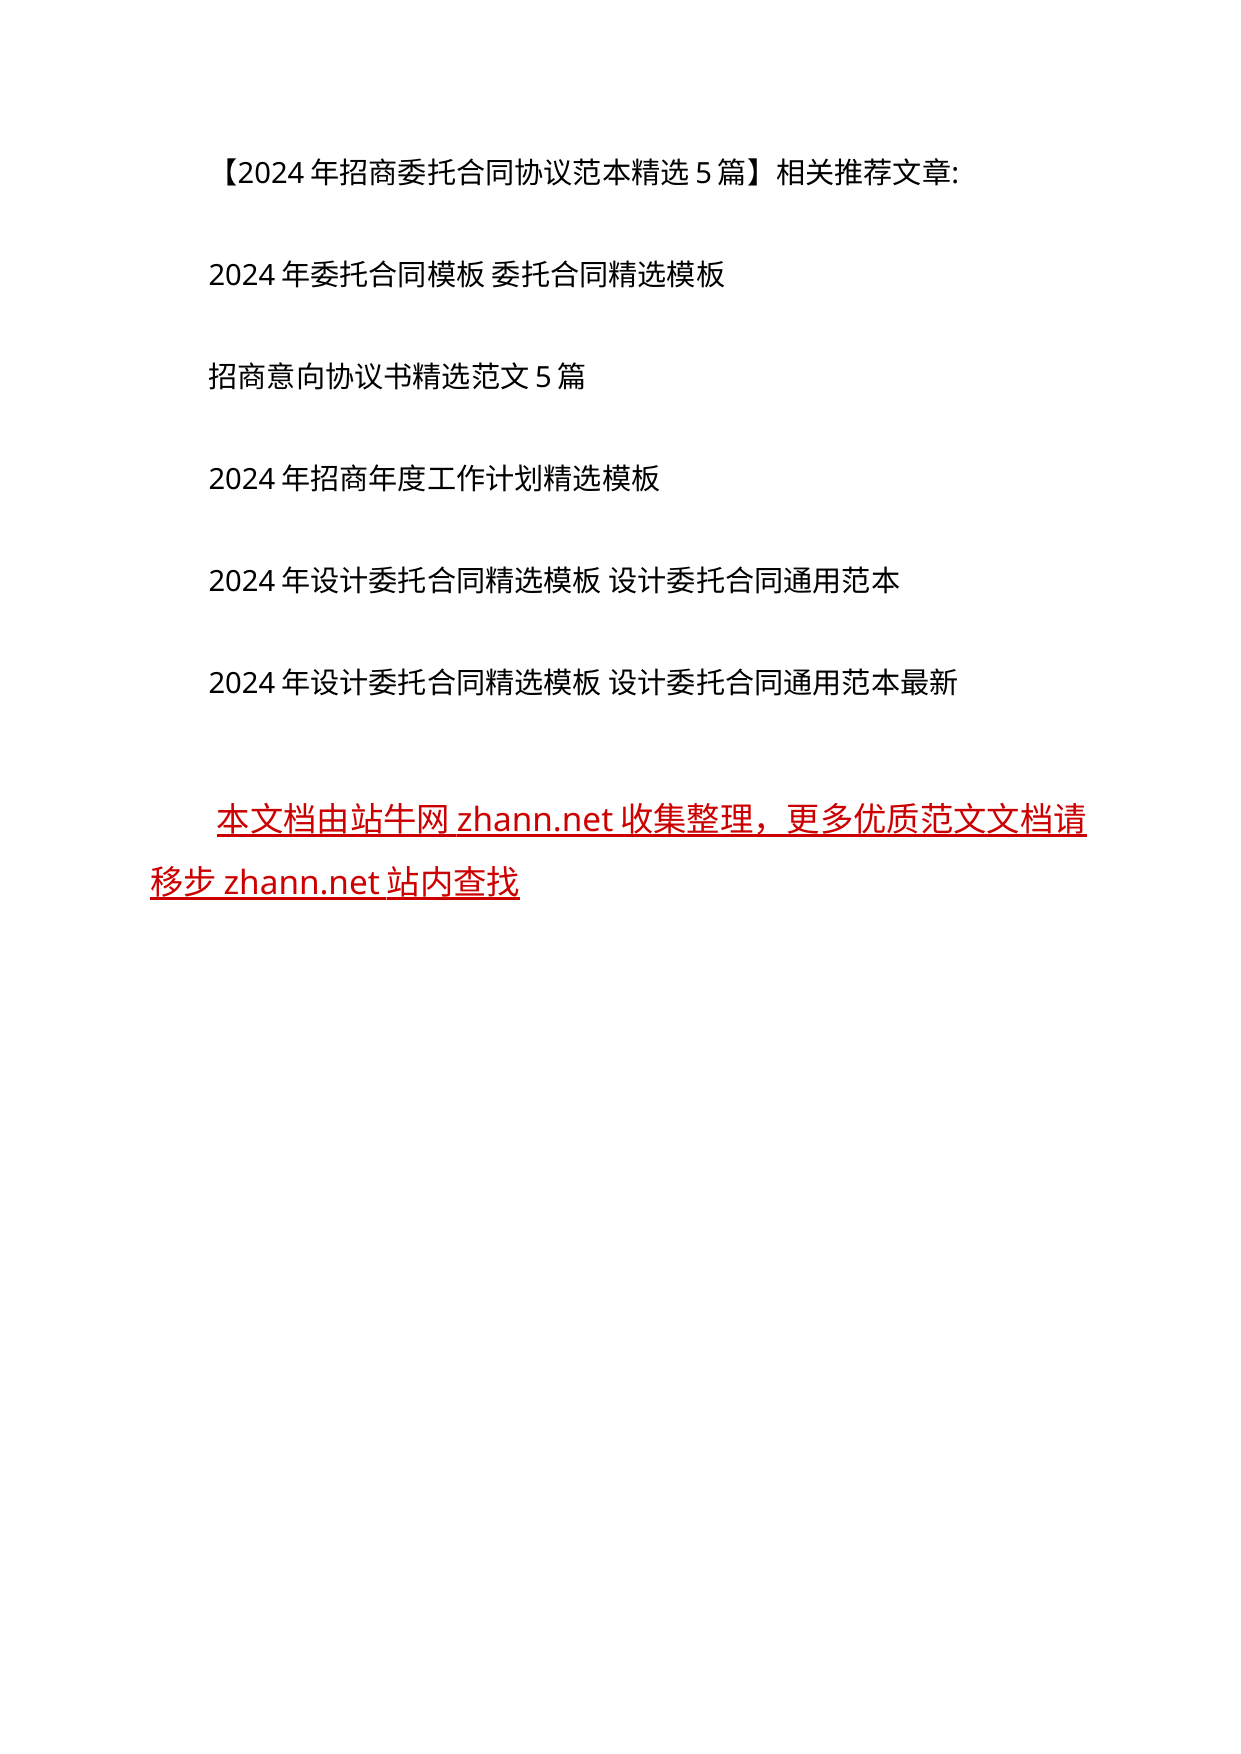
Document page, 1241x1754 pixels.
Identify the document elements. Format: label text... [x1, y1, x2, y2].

text 2024年设计委托合同精选模板 设计委托合同通用范本 [150, 558, 1090, 600]
text 招商意向协议书精选范文5篇 [150, 354, 1090, 396]
text 本文档由站牛网zhann.net收集整理，更多优质范文文档请移步zhann.net站内查找 [150, 793, 1090, 904]
text 【2024年招商委托合同协议范本精选5篇】相关推荐文章: [150, 150, 1090, 192]
text 2024年委托合同模板 委托合同精选模板 [150, 252, 1090, 294]
text 2024年招商年度工作计划精选模板 [150, 456, 1090, 498]
text 2024年设计委托合同精选模板 设计委托合同通用范本最新 [150, 660, 1090, 702]
